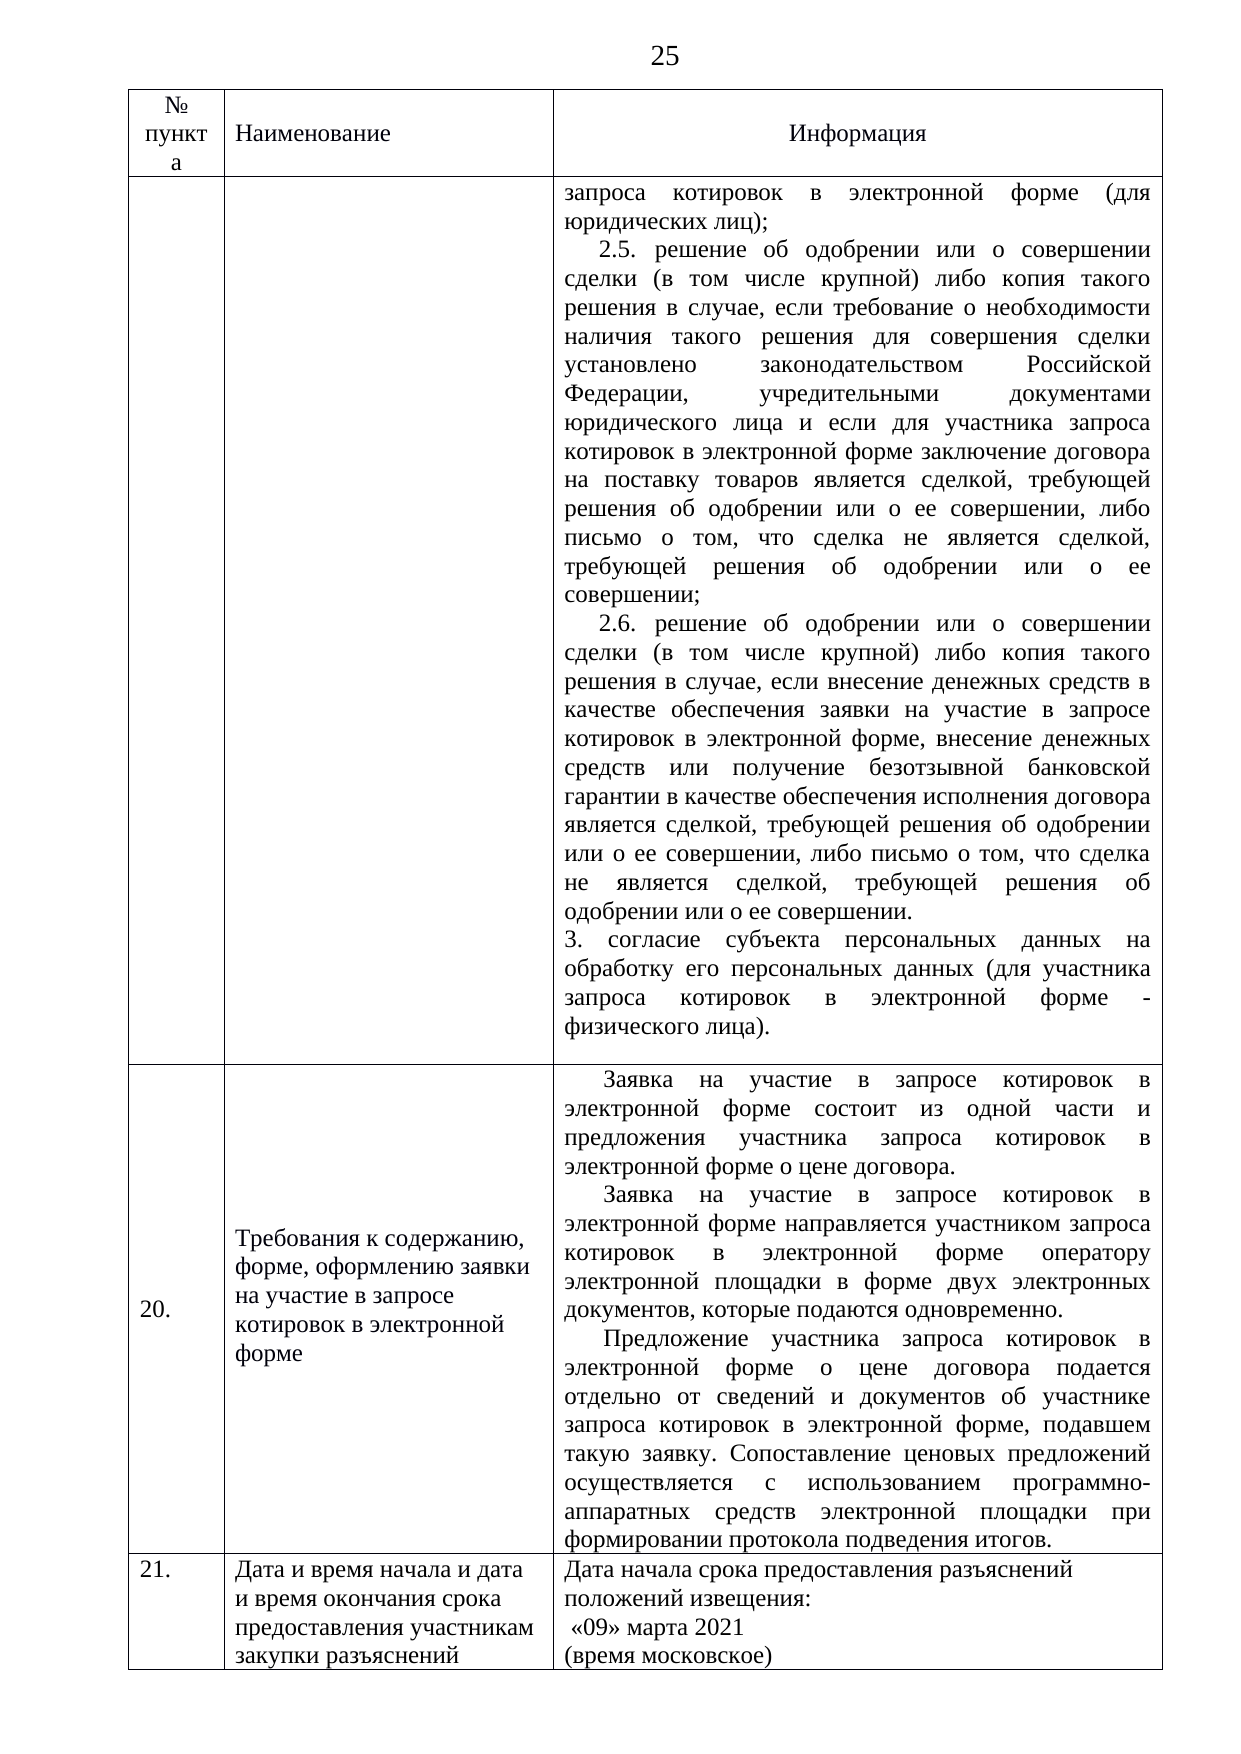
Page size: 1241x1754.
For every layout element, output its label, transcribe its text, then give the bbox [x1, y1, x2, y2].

table_cell Заявка на участие в запросе котировок в электронной форме состоит из одной части и предложения участника запроса котировок в электронной форме о цене договора. Заявка на участие в запросе котировок в электронной форме направляется участником запроса котировок в электронной форме оператору электронной площадки в форме двух электронных документов, которые подаются одновременно. Предложение участника запроса котировок в электронной форме о цене договора подается отдельно от сведений и документов об участнике запроса котировок в электронной форме, подавшем такую заявку. Сопоставление ценовых предложений осуществляется с использованием программно-аппаратных средств электронной площадки при формировании протокола подведения итогов. [554, 1065, 1162, 1553]
table_cell Требования к содержанию, форме, оформлению заявки на участие в запросе котировок в электронной форме [225, 1065, 553, 1553]
table_header № пункта [129, 90, 224, 176]
table_cell [129, 1065, 224, 1553]
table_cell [225, 177, 553, 1063]
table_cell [554, 177, 1162, 1063]
table_header Информация [554, 90, 1162, 176]
table_cell [129, 1554, 224, 1669]
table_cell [554, 1554, 1162, 1669]
table_header Наименование [225, 90, 553, 176]
table_cell [129, 177, 224, 1063]
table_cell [225, 1554, 553, 1669]
